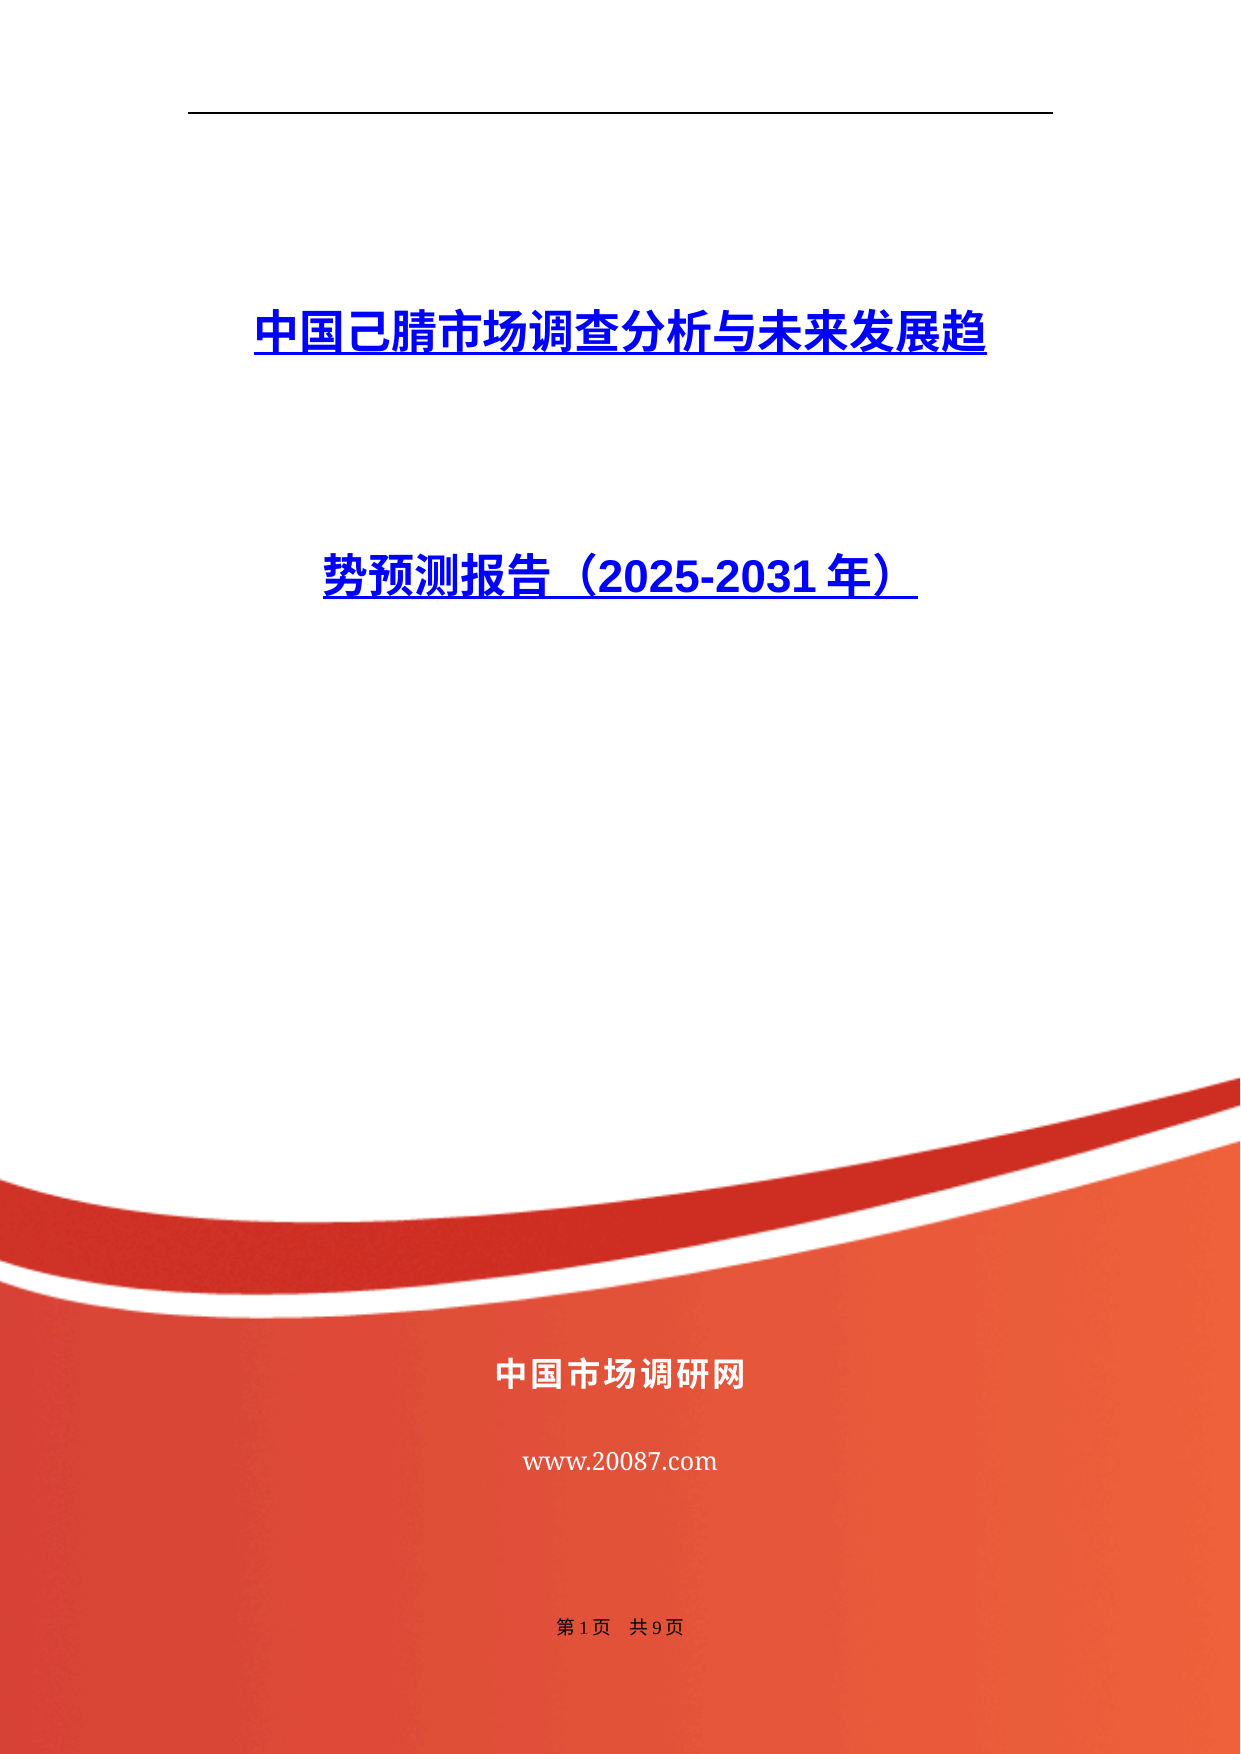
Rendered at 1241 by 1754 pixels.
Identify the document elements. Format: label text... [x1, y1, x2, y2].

table_header 中国己腈市场调查分析与未来发展趋势预测报告（2025-2031年） [188, 207, 1053, 773]
text www.20087.com [187, 1428, 1053, 1493]
picture [0, 1006, 1241, 1754]
subtitle 中国市场调研网 [187, 1339, 1053, 1404]
